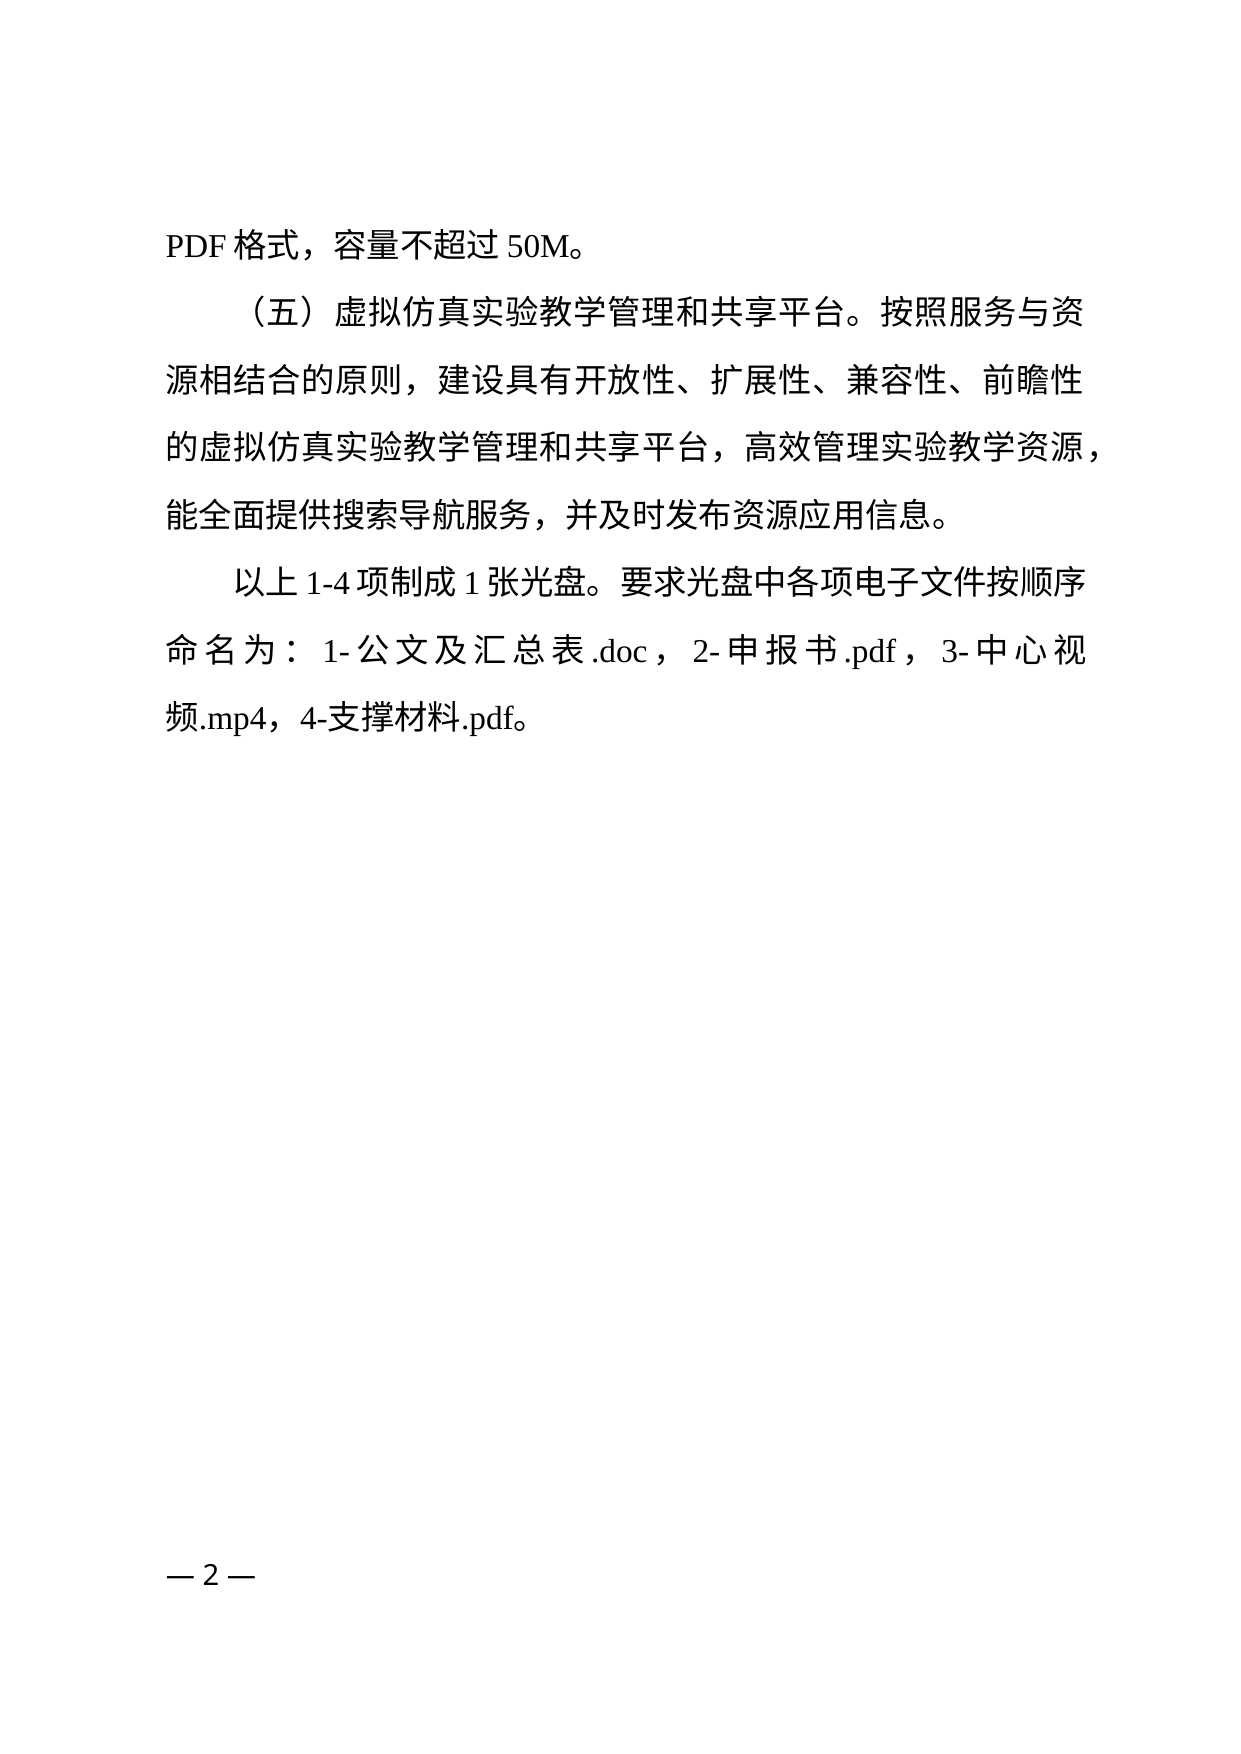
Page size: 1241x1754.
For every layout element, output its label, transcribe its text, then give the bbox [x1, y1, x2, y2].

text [165, 218, 1087, 267]
text 以上1-4项制成1张光盘。要求光盘中各项电子文件按顺序命名为：1-公文及汇总表.doc，2-申报书.pdf，3-中心视频.mp4，4-支撑材料.pdf。 [165, 556, 1087, 739]
text （五）虚拟仿真实验教学管理和共享平台。按照服务与资源相结合的原则，建设具有开放性、扩展性、兼容性、前瞻性的虚拟仿真实验教学管理和共享平台，高效管理实验教学资源，能全面提供搜索导航服务，并及时发布资源应用信息。 [165, 286, 1087, 537]
